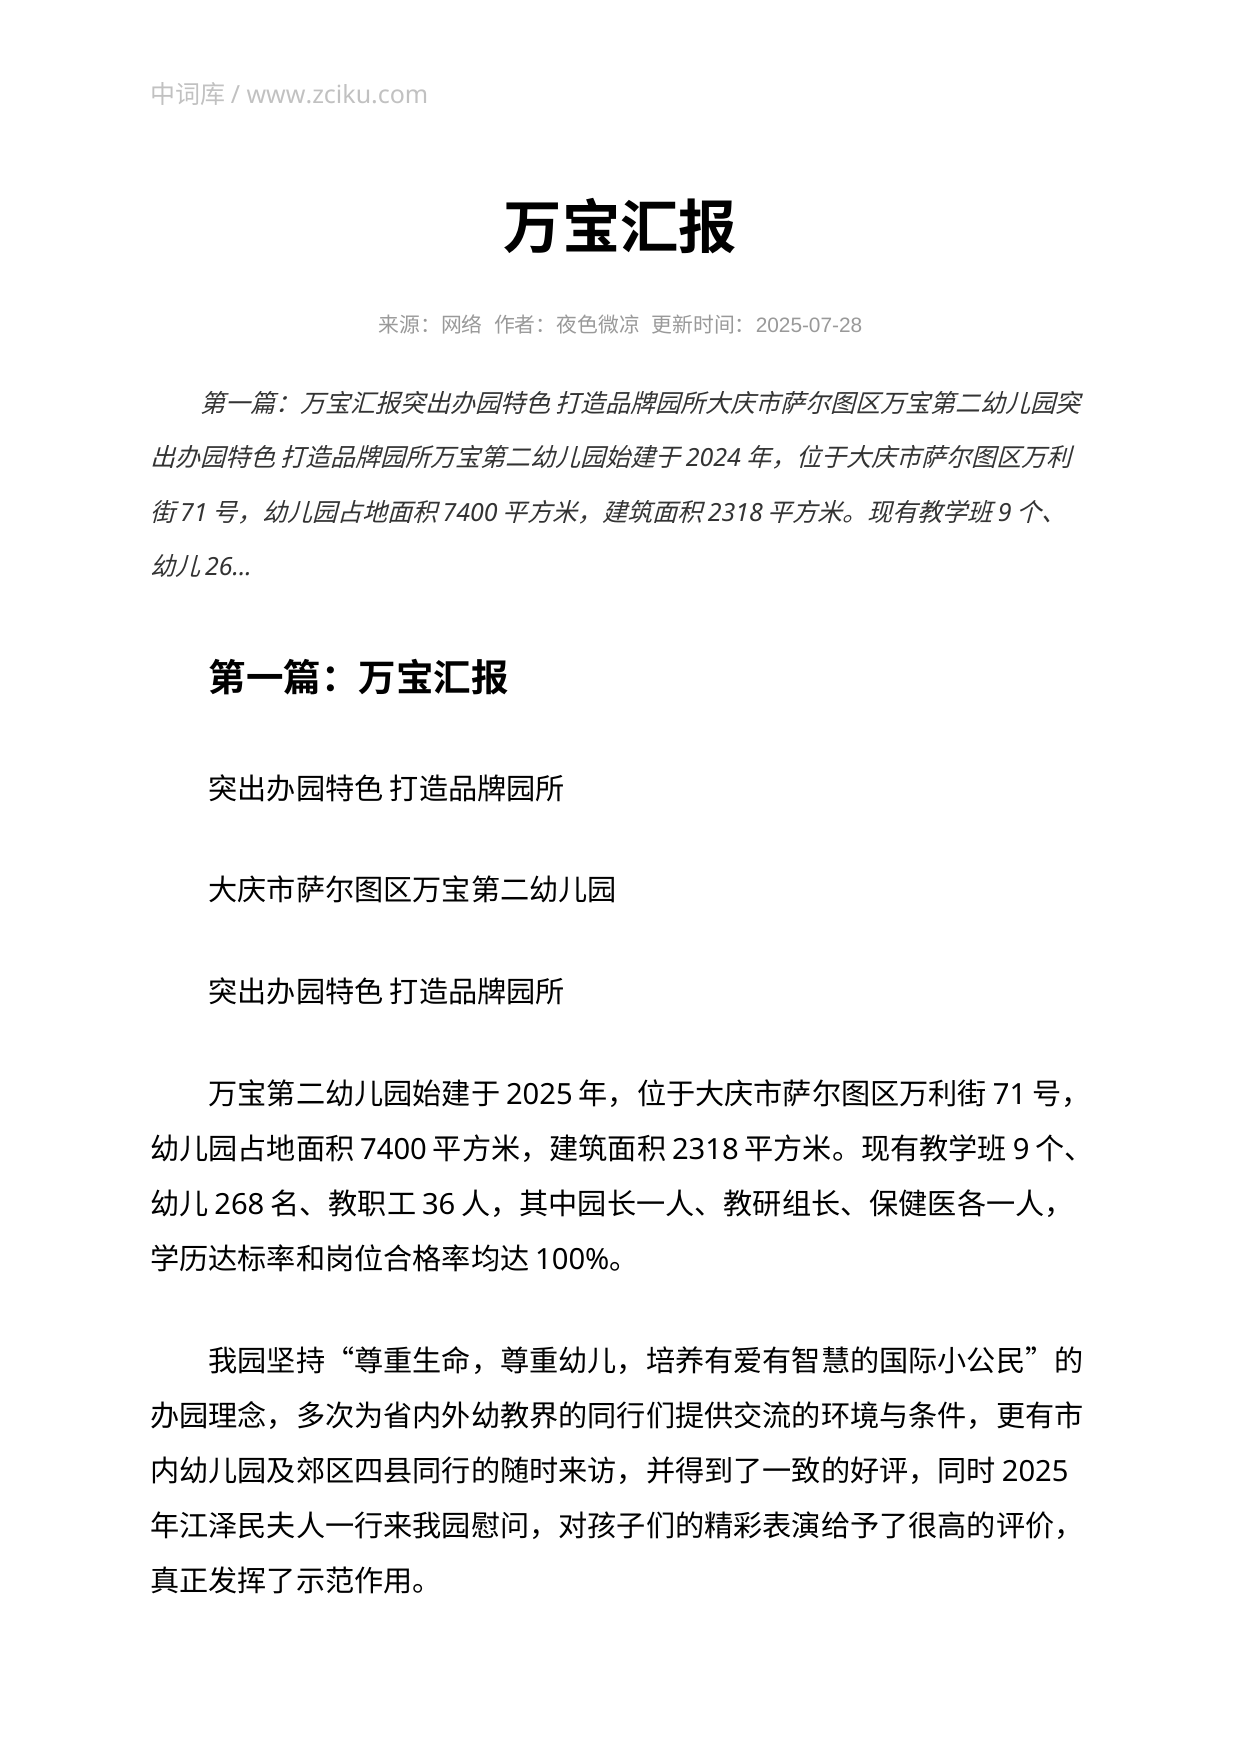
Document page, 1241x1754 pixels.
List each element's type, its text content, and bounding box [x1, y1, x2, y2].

text 第一篇：万宝汇报突出办园特色 打造品牌园所大庆市萨尔图区万宝第二幼儿园突出办园特色 打造品牌园所万宝第二幼儿园始建于2024年，位于大庆市萨尔图区万利街71号，幼儿园占地面积7400平方米，建筑面积2318平方米。现有教学班9个、幼儿26... [150, 383, 1090, 583]
text 大庆市萨尔图区万宝第二幼儿园 [150, 867, 1090, 909]
text 来源：网络 作者：夜色微凉 更新时间：2025-07-28 [150, 313, 1090, 337]
text 万宝第二幼儿园始建于2025年，位于大庆市萨尔图区万利街71号，幼儿园占地面积7400平方米，建筑面积2318平方米。现有教学班9个、幼儿268名、教职工36人，其中园长一人、教研组长、保健医各一人，学历达标率和岗位合格率均达100%。 [150, 1071, 1090, 1278]
text 我园坚持“尊重生命，尊重幼儿，培养有爱有智慧的国际小公民”的办园理念，多次为省内外幼教界的同行们提供交流的环境与条件，更有市内幼儿园及郊区四县同行的随时来访，并得到了一致的好评，同时2025年江泽民夫人一行来我园慰问，对孩子们的精彩表演给予了很高的评价，真正发挥了示范作用。 [150, 1337, 1090, 1599]
text 第一篇：万宝汇报 [150, 648, 1090, 702]
text 突出办园特色 打造品牌园所 [150, 765, 1090, 807]
subtitle 万宝汇报 [150, 181, 1090, 266]
text 突出办园特色 打造品牌园所 [150, 969, 1090, 1011]
